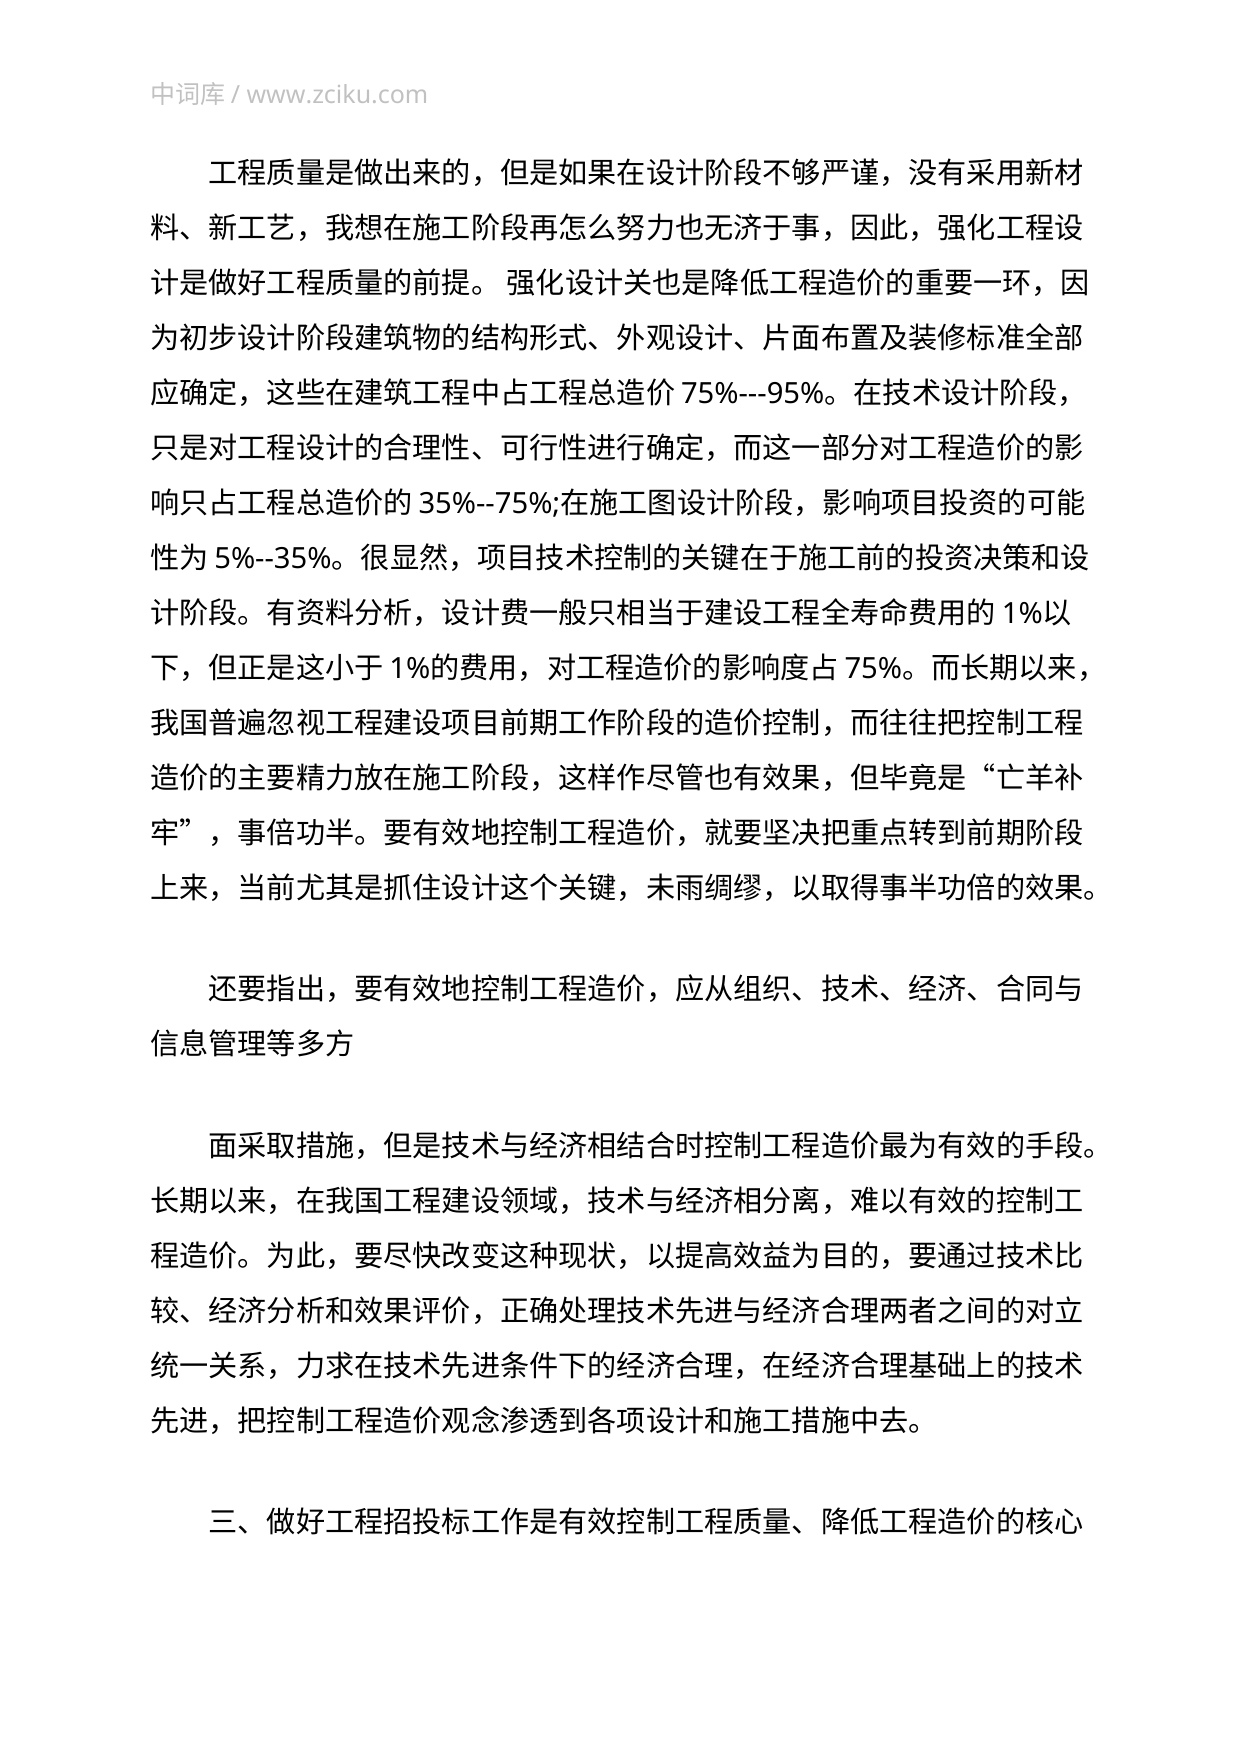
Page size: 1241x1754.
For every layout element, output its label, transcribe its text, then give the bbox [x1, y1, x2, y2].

text 还要指出，要有效地控制工程造价，应从组织、技术、经济、合同与信息管理等多方 [150, 966, 1090, 1063]
text 工程质量是做出来的，但是如果在设计阶段不够严谨，没有采用新材料、新工艺，我想在施工阶段再怎么努力也无济于事，因此，强化工程设计是做好工程质量的前提。 强化设计关也是降低工程造价的重要一环，因为初步设计阶段建筑物的结构形式、外观设计、片面布置及装修标准全部应确定，这些在建筑工程中占工程总造价75%---95%。在技术设计阶段，只是对工程设计的合理性、可行性进行确定，而这一部分对工程造价的影响只占工程总造价的35%--75%;在施工图设计阶段，影响项目投资的可能性为5%--35%。很显然，项目技术控制的关键在于施工前的投资决策和设计阶段。有资料分析，设计费一般只相当于建设工程全寿命费用的1%以下，但正是这小于1%的费用，对工程造价的影响度占75%。而长期以来，我国普遍忽视工程建设项目前期工作阶段的造价控制，而往往把控制工程造价的主要精力放在施工阶段，这样作尽管也有效果，但毕竟是“亡羊补牢”，事倍功半。要有效地控制工程造价，就要坚决把重点转到前期阶段上来，当前尤其是抓住设计这个关键，未雨绸缪，以取得事半功倍的效果。 [150, 150, 1090, 906]
text 三、做好工程招投标工作是有效控制工程质量、降低工程造价的核心 [150, 1499, 1090, 1541]
text 面采取措施，但是技术与经济相结合时控制工程造价最为有效的手段。长期以来，在我国工程建设领域，技术与经济相分离，难以有效的控制工程造价。为此，要尽快改变这种现状，以提高效益为目的，要通过技术比较、经济分析和效果评价，正确处理技术先进与经济合理两者之间的对立统一关系，力求在技术先进条件下的经济合理，在经济合理基础上的技术先进，把控制工程造价观念渗透到各项设计和施工措施中去。 [150, 1123, 1090, 1439]
